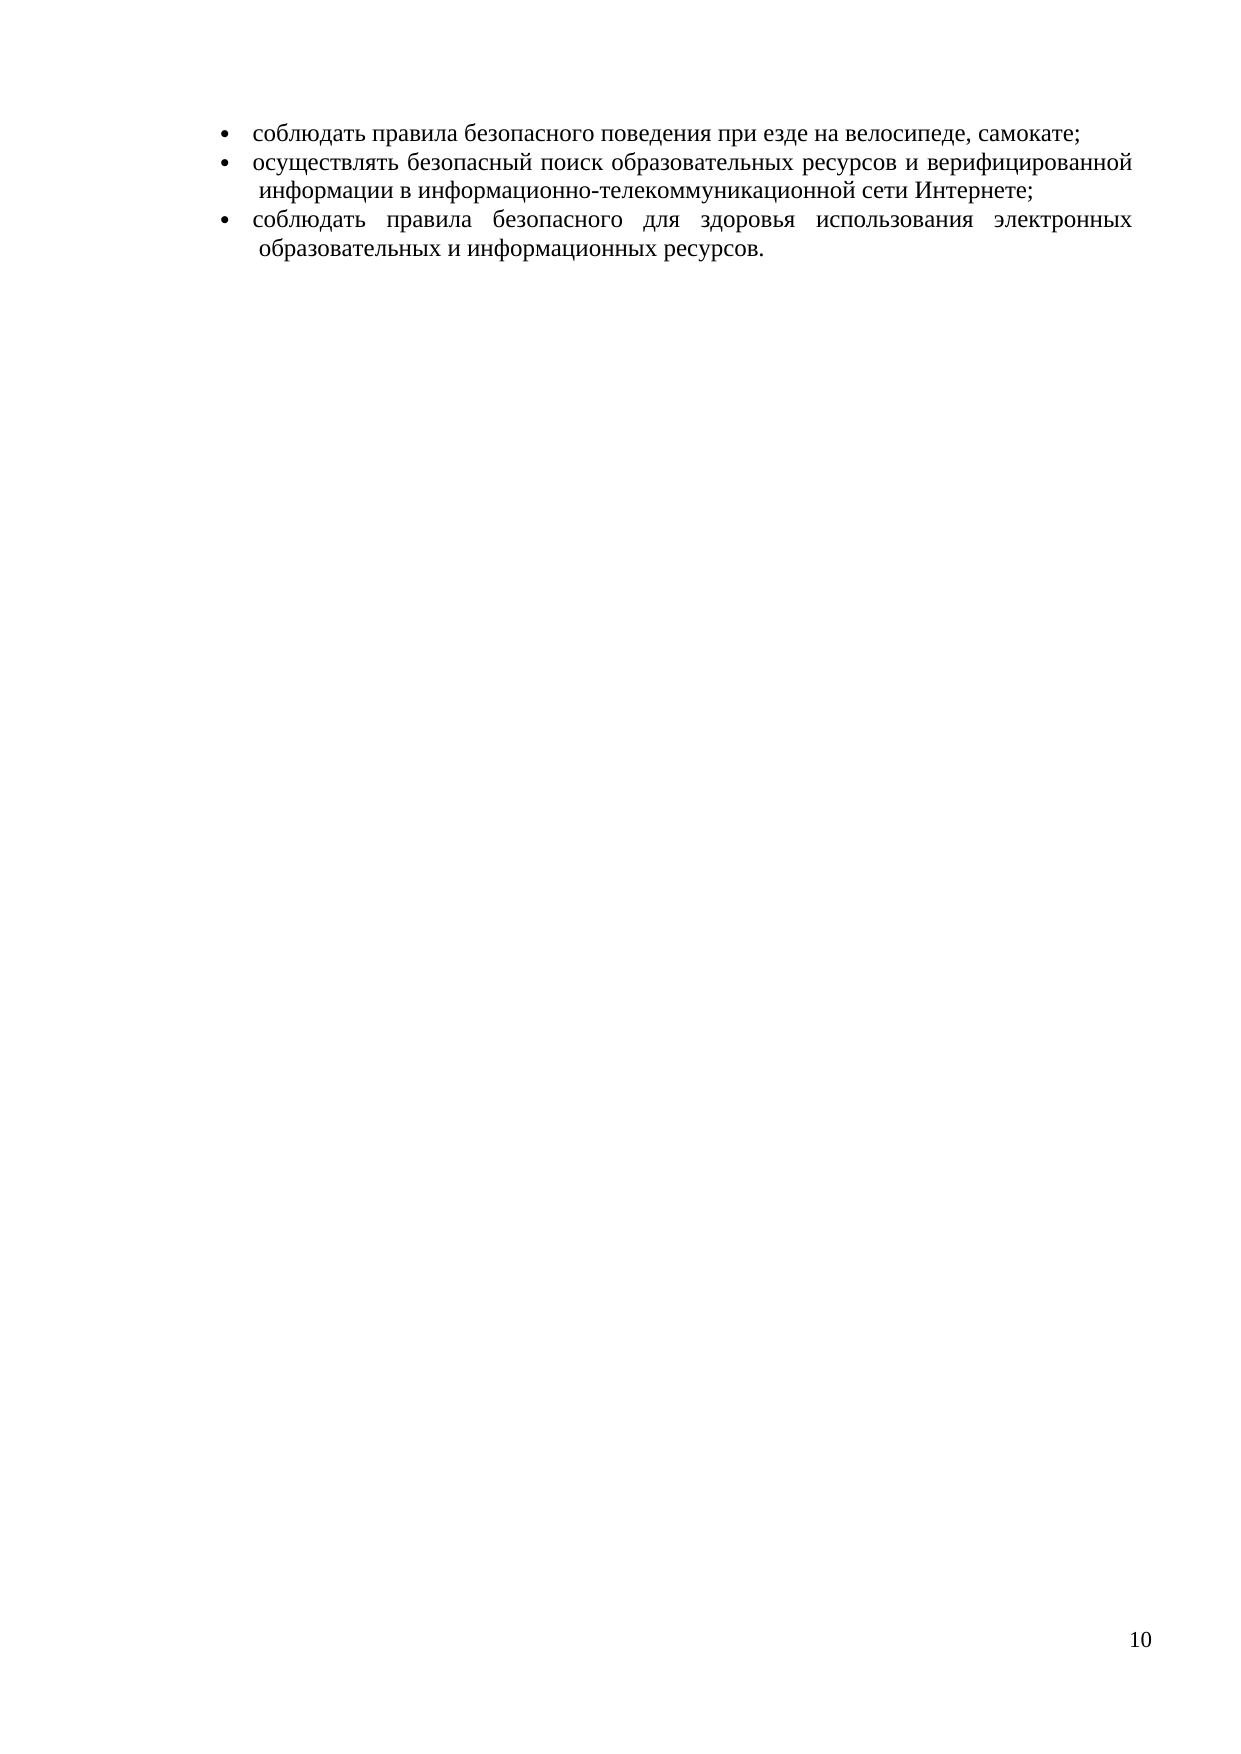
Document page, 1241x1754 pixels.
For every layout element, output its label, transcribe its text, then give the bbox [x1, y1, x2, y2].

list осуществлять безопасный поиск образовательных ресурсов и верифицированной информации в информационно-телекоммуникационной сети Интернете; [221, 147, 1133, 204]
list соблюдать правила безопасного для здоровья использования электронных образовательных и информационных ресурсов. [221, 204, 1133, 262]
list соблюдать правила безопасного поведения при езде на велосипеде, самокате; [221, 118, 1133, 147]
